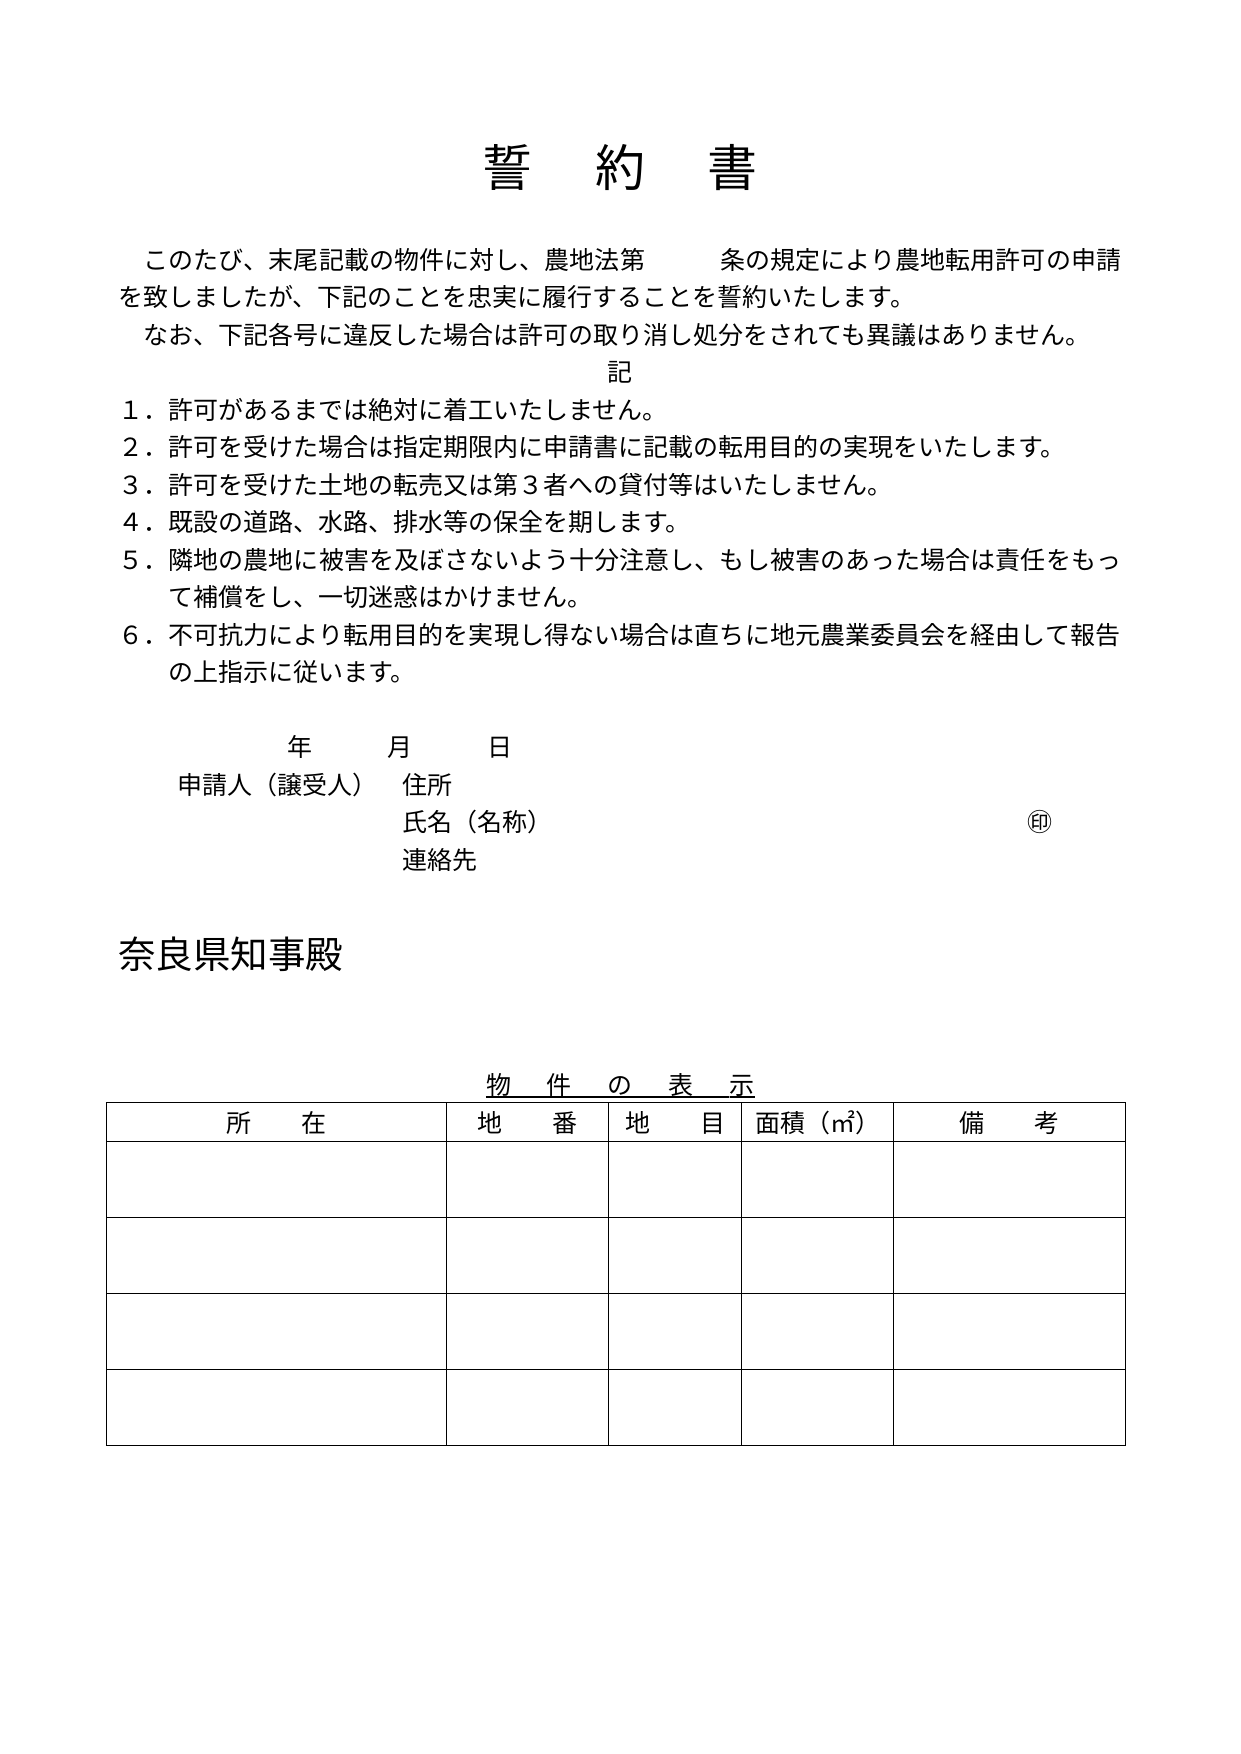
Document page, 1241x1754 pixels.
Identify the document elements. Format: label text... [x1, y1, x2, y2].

table_cell [742, 1218, 893, 1293]
table_cell [447, 1370, 608, 1445]
table_cell [447, 1218, 608, 1293]
table_cell [894, 1218, 1125, 1293]
table_cell [107, 1142, 446, 1217]
text 年 月 日 [162, 727, 1122, 764]
text ４．既設の道路、水路、排水等の保全を期します。 [118, 502, 1122, 539]
table_cell [742, 1294, 893, 1369]
table_header 面積（㎡） [742, 1103, 893, 1141]
table_cell [107, 1370, 446, 1445]
table_cell [609, 1218, 741, 1293]
table_header 備 考 [894, 1103, 1125, 1141]
table_cell [447, 1294, 608, 1369]
text １．許可があるまでは絶対に着工いたしません。 [118, 389, 1122, 427]
table_cell [742, 1370, 893, 1445]
text ３．許可を受けた土地の転売又は第３者への貸付等はいたしません。 [118, 464, 1122, 502]
table_cell [894, 1370, 1125, 1445]
table_cell [894, 1142, 1125, 1217]
text ２．許可を受けた場合は指定期限内に申請書に記載の転用目的の実現をいたします。 [118, 427, 1122, 464]
table_cell [107, 1218, 446, 1293]
text ６．不可抗力により転用目的を実現し得ない場合は直ちに地元農業委員会を経由して報告の上指示に従います。 [118, 614, 1122, 689]
text なお、下記各号に違反した場合は許可の取り消し処分をされても異議はありません。 [118, 314, 1122, 352]
text 連絡先 [118, 839, 1122, 877]
text 誓約書 [118, 127, 1122, 202]
text 奈良県知事殿 [118, 914, 1122, 989]
table_header 地 番 [447, 1103, 608, 1141]
table_cell [609, 1142, 741, 1217]
table_cell [609, 1370, 741, 1445]
text 氏名（名称） ㊞ [118, 802, 1122, 839]
table_header 所 在 [107, 1103, 446, 1141]
table_cell [742, 1142, 893, 1217]
text 申請人（譲受人） 住所 [168, 764, 1122, 802]
table_cell [107, 1294, 446, 1369]
subtitle 記 [118, 352, 1122, 389]
text このたび、末尾記載の物件に対し、農地法第 条の規定により農地転用許可の申請を致しましたが、下記のことを忠実に履行することを誓約いたします。 [118, 239, 1122, 314]
table_cell [609, 1294, 741, 1369]
text ５．隣地の農地に被害を及ぼさないよう十分注意し、もし被害のあった場合は責任をもって補償をし、一切迷惑はかけません。 [118, 539, 1122, 614]
table_cell [894, 1294, 1125, 1369]
text 物件の表示 [118, 1064, 1122, 1102]
table_header 地 目 [609, 1103, 741, 1141]
table_cell [447, 1142, 608, 1217]
